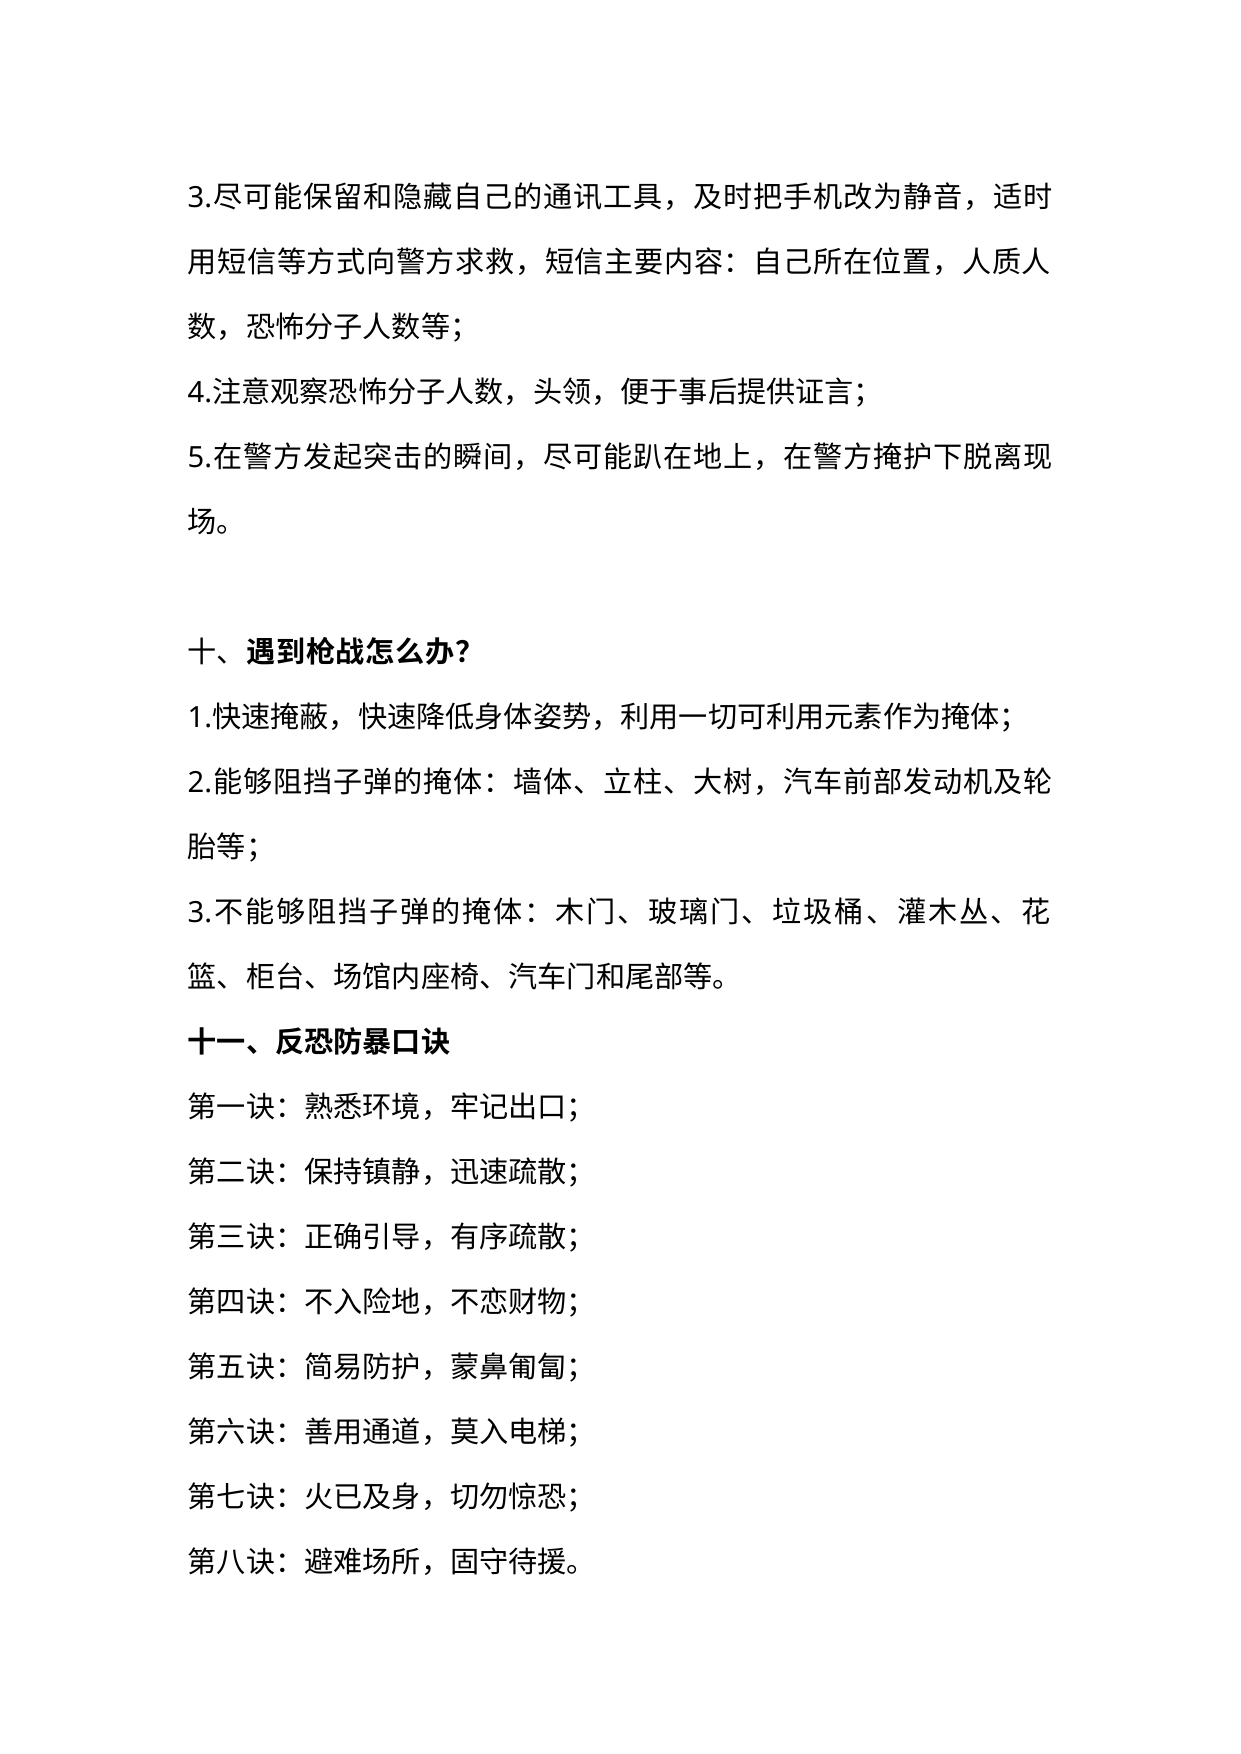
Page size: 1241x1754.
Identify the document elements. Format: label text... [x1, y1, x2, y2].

text 1.快速掩蔽，快速降低身体姿势，利用一切可利用元素作为掩体； [187, 682, 1053, 747]
text 第六诀：善用通道，莫入电梯； [187, 1397, 1053, 1462]
text 4.注意观察恐怖分子人数，头领，便于事后提供证言； [187, 357, 1053, 422]
text 5.在警方发起突击的瞬间，尽可能趴在地上，在警方掩护下脱离现场。 [187, 422, 1053, 552]
text 3.不能够阻挡子弹的掩体：木门、玻璃门、垃圾桶、灌木丛、花篮、柜台、场馆内座椅、汽车门和尾部等。 [187, 877, 1053, 1007]
text 第二诀：保持镇静，迅速疏散； [187, 1137, 1053, 1202]
text 第四诀：不入险地，不恋财物； [187, 1267, 1053, 1332]
text 3.尽可能保留和隐藏自己的通讯工具，及时把手机改为静音，适时用短信等方式向警方求救，短信主要内容：自己所在位置，人质人数，恐怖分子人数等； [187, 162, 1053, 357]
text 第七诀：火已及身，切勿惊恐； [187, 1462, 1053, 1527]
text 十一、反恐防暴口诀 [187, 1007, 1053, 1072]
text 第一诀：熟悉环境，牢记出口； [187, 1072, 1053, 1137]
text 第八诀：避难场所，固守待援。 [187, 1527, 1053, 1592]
text 第三诀：正确引导，有序疏散； [187, 1202, 1053, 1267]
text 2.能够阻挡子弹的掩体：墙体、立柱、大树，汽车前部发动机及轮胎等； [187, 747, 1053, 877]
text 第五诀：简易防护，蒙鼻匍匐； [187, 1332, 1053, 1397]
text 十、遇到枪战怎么办？ [187, 552, 1053, 682]
